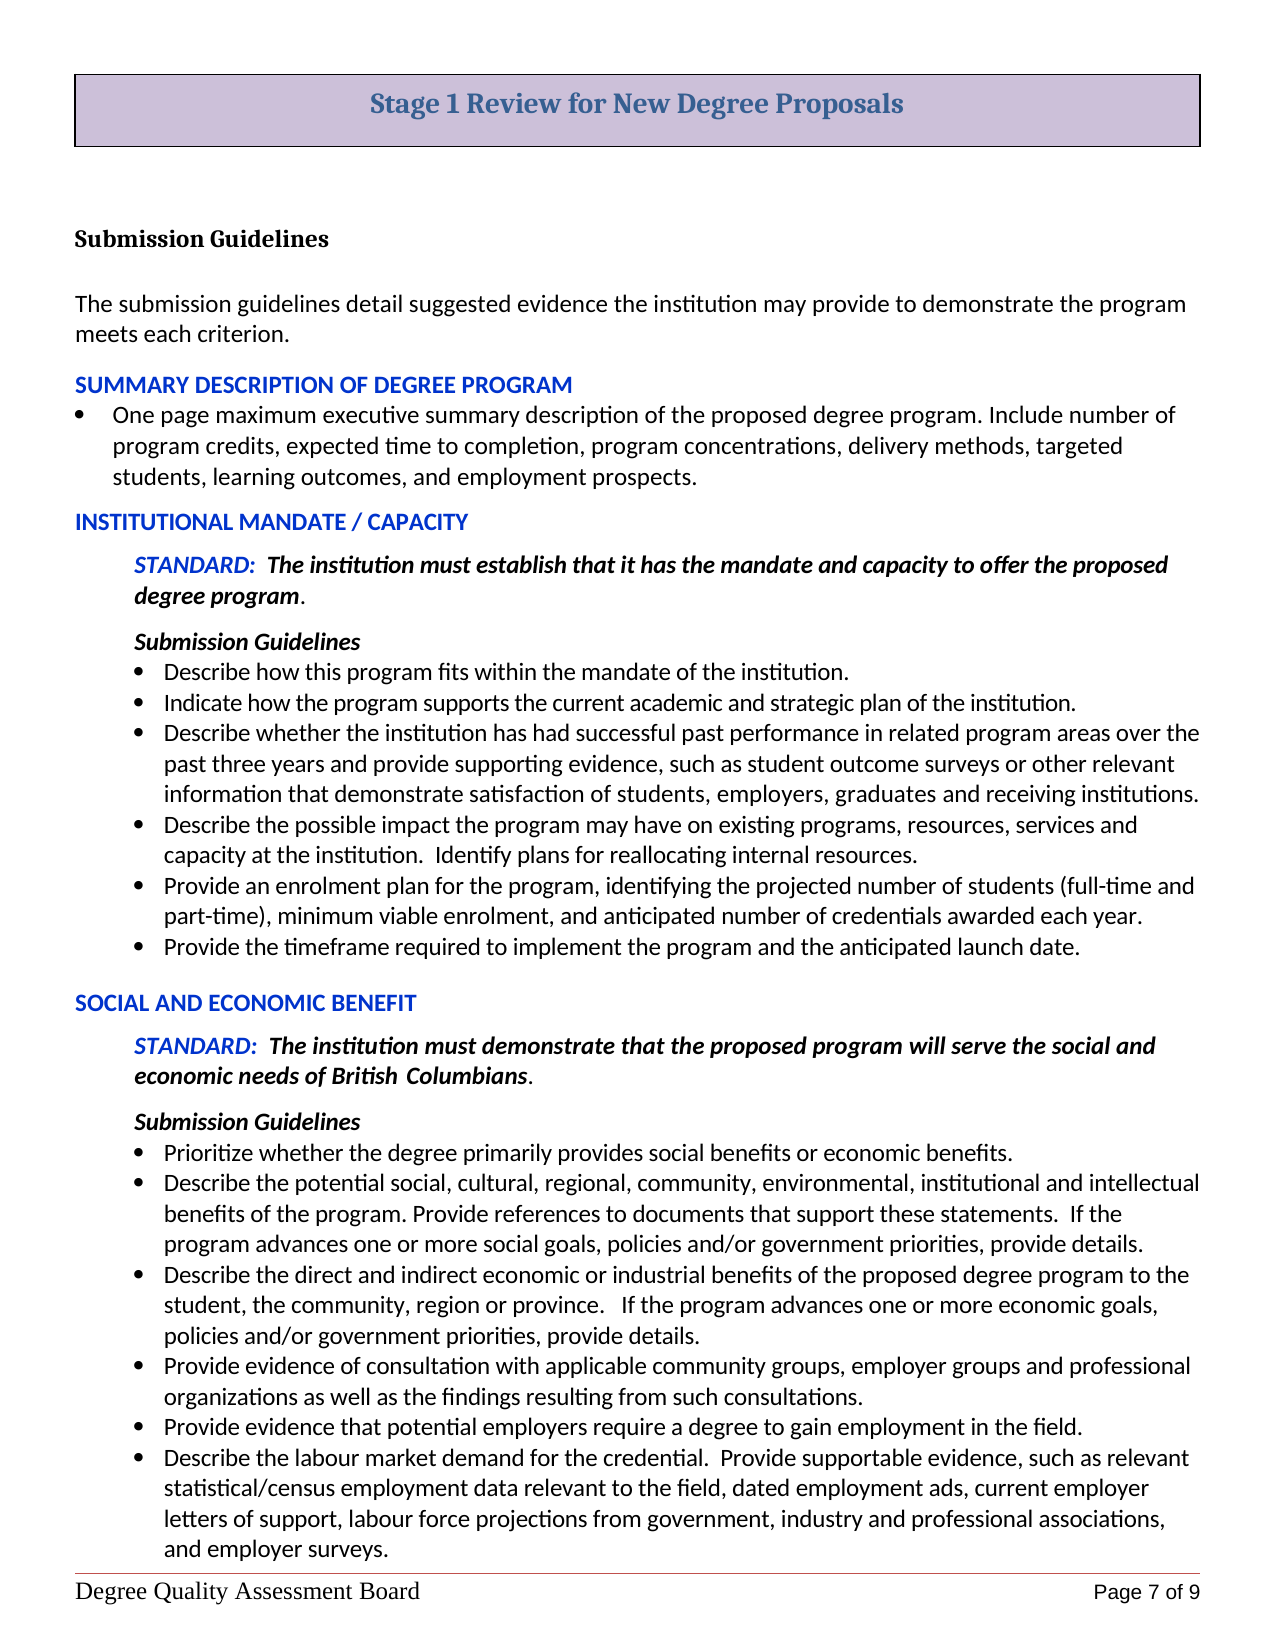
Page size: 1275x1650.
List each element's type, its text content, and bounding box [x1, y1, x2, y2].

text Submission Guidelines [134, 626, 1200, 656]
text The submission guidelines detail suggested evidence the institution may provide to demonstrate the program meets each criterion. [75, 288, 1200, 349]
list Describe the labour market demand for the credential. Provide supportable evidence, such as relevant statistical/census employment data relevant to the field, dated employment ads, current employer letters of support, labour force projections from government, industry and professional associations, and employer surveys. [134, 1442, 1200, 1564]
list Provide evidence of consultation with applicable community groups, employer groups and professional organizations as well as the findings resulting from such consultations. [134, 1351, 1200, 1412]
text STANDARD: The institution must demonstrate that the proposed program will serve the social and economic needs of British Columbians. [134, 1030, 1200, 1091]
list Indicate how the program supports the current academic and strategic plan of the institution. [134, 687, 1200, 717]
list Describe the possible impact the program may have on existing programs, resources, services and capacity at the institution. Identify plans for reallocating internal resources. [134, 809, 1200, 870]
subtitle Submission Guidelines [75, 225, 1200, 288]
list Provide the timeframe required to implement the program and the anticipated launch date. [134, 931, 1200, 962]
list Provide evidence that potential employers require a degree to gain employment in the field. [134, 1412, 1200, 1442]
text SUMMARY DESCRIPTION OF DEGREE PROGRAM [75, 369, 1200, 399]
list Describe whether the institution has had successful past performance in related program areas over the past three years and provide supporting evidence, such as student outcome surveys or other relevant information that demonstrate satisfaction of students, employers, graduates and receiving institutions. [134, 717, 1200, 809]
text SOCIAL AND ECONOMIC BENEFIT [75, 987, 1200, 1017]
list Describe how this program fits within the mandate of the institution. [134, 656, 1200, 687]
list Describe the direct and indirect economic or industrial benefits of the proposed degree program to the student, the community, region or province. If the program advances one or more economic goals, policies and/or government priorities, provide details. [134, 1259, 1200, 1351]
list Provide an enrolment plan for the program, identifying the projected number of students (full-time and part-time), minimum viable enrolment, and anticipated number of credentials awarded each year. [134, 870, 1200, 931]
list Describe the potential social, cultural, regional, community, environmental, institutional and intellectual benefits of the program. Provide references to documents that support these statements. If the program advances one or more social goals, policies and/or government priorities, provide details. [134, 1167, 1200, 1259]
list Prioritize whether the degree primarily provides social benefits or economic benefits. [134, 1137, 1200, 1167]
text Submission Guidelines [104, 1106, 1200, 1137]
text STANDARD: The institution must establish that it has the mandate and capacity to offer the proposed degree program. [134, 549, 1200, 611]
text INSTITUTIONAL MANDATE / CAPACITY [75, 506, 1200, 537]
list One page maximum executive summary description of the proposed degree program. Include number of program credits, expected time to completion, program concentrations, delivery methods, targeted students, learning outcomes, and employment prospects. [75, 399, 1200, 491]
